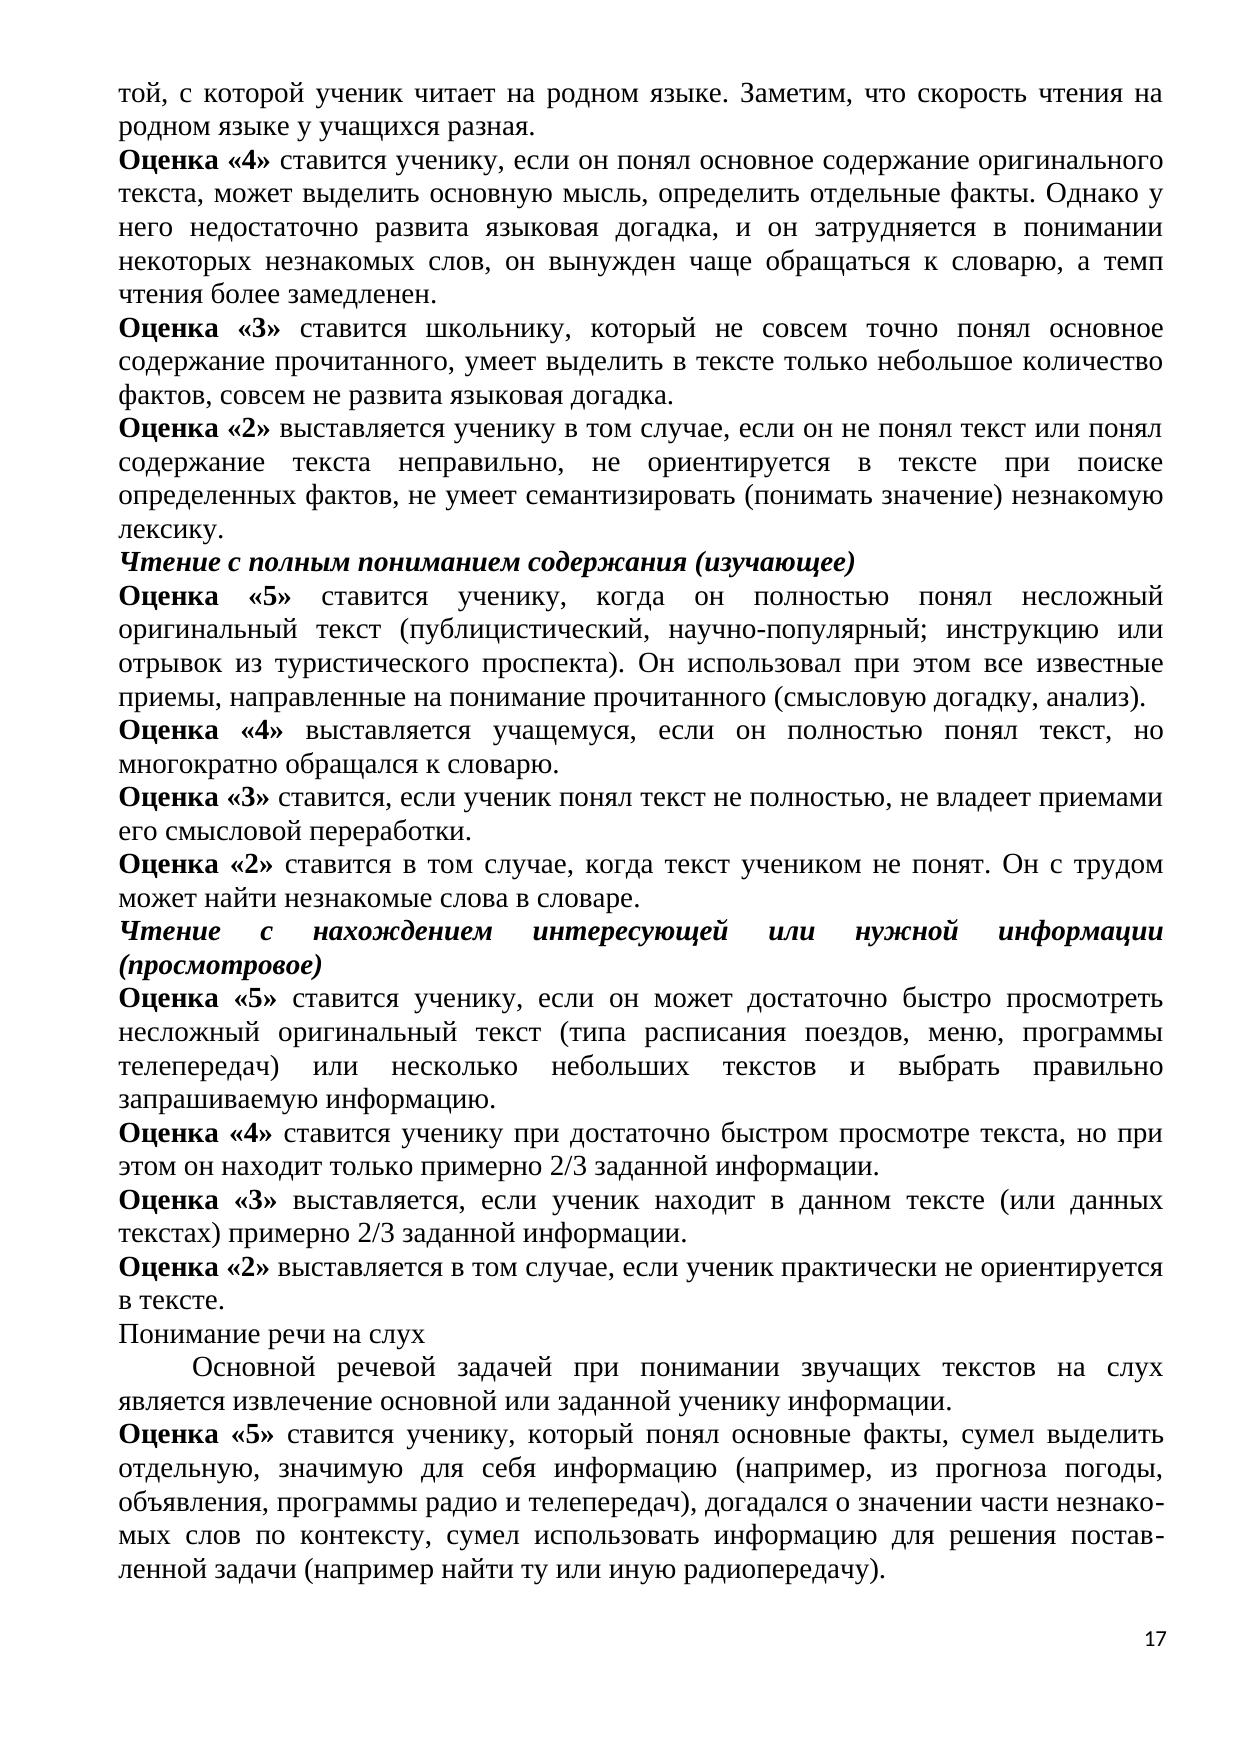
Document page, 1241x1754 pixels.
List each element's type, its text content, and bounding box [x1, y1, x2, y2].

list Чтение с нахождением интересующей или нужной информации (просмотровое) [118, 913, 1164, 981]
list Оценка «3» ставится школьнику, который не совсем точно понял основное содержание прочитанного, умеет выделить в тексте только небольшое количество фактов, совсем не развита языковая догадка. [118, 310, 1164, 410]
list Основной речевой задачей при понимании звучащих текстов на слух является извлечение основной или заданной ученику информации. [118, 1349, 1164, 1417]
list Оценка «2» ставится в том случае, когда текст учеником не понят. Он с трудом может найти незнакомые слова в словаре. [118, 846, 1164, 913]
list Оценка «4» ставится ученику при достаточно быстром просмотре текста, но при этом он находит только примерно 2/3 заданной информации. [118, 1115, 1164, 1182]
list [118, 75, 1164, 142]
list Чтение с полным пониманием содержания (изучающее) [118, 544, 1164, 578]
list Оценка «5» ставится ученику, если он может достаточно быстро просмотреть несложный оригинальный текст (типа расписания поездов, меню, программы телепередач) или несколько небольших текстов и выбрать правильно запрашиваемую информацию. [118, 981, 1164, 1115]
list Оценка «3» выставляется, если ученик находит в данном тексте (или данных текстах) примерно 2/3 заданной информации. [118, 1182, 1164, 1249]
list Оценка «2» выставляется в том случае, если ученик практически не ориентируется в тексте. [118, 1249, 1164, 1316]
list Оценка «5» ставится ученику, когда он полностью понял несложный оригинальный текст (публицистический, научно-популярный; инструкцию или отрывок из туристического проспекта). Он использовал при этом все известные приемы, направленные на понимание прочитанного (смысловую догадку, анализ). [118, 578, 1164, 712]
list Оценка «2» выставляется ученику в том случае, если он не понял текст или понял содержание текста неправильно, не ориентируется в тексте при поиске определенных фактов, не умеет семантизировать (понимать значение) незнакомую лексику. [118, 410, 1164, 544]
list Оценка «5» ставится ученику, который понял основные факты, сумел выделить отдельную, значимую для себя информацию (например, из прогноза погоды, объявления, программы радио и телепередач), догадался о значении части незнако­мых слов по контексту, сумел использовать информацию для решения постав­ленной задачи (например найти ту или иную радиопередачу). [118, 1417, 1164, 1584]
list Оценка «3» ставится, если ученик понял текст не полностью, не владеет приемами его смысловой переработки. [118, 779, 1164, 846]
list Оценка «4» выставляется учащемуся, если он полностью понял текст, но многократно обращался к словарю. [118, 712, 1164, 779]
list Оценка «4» ставится ученику, если он понял основное содержание оригинального текста, может выделить основную мысль, определить отдельные факты. Однако у него недостаточно развита языковая догадка, и он затрудняется в понимании некоторых незнакомых слов, он вынужден чаще обращаться к словарю, а темп чтения более замедленен. [118, 142, 1164, 310]
list Понимание речи на слух [118, 1316, 1164, 1349]
